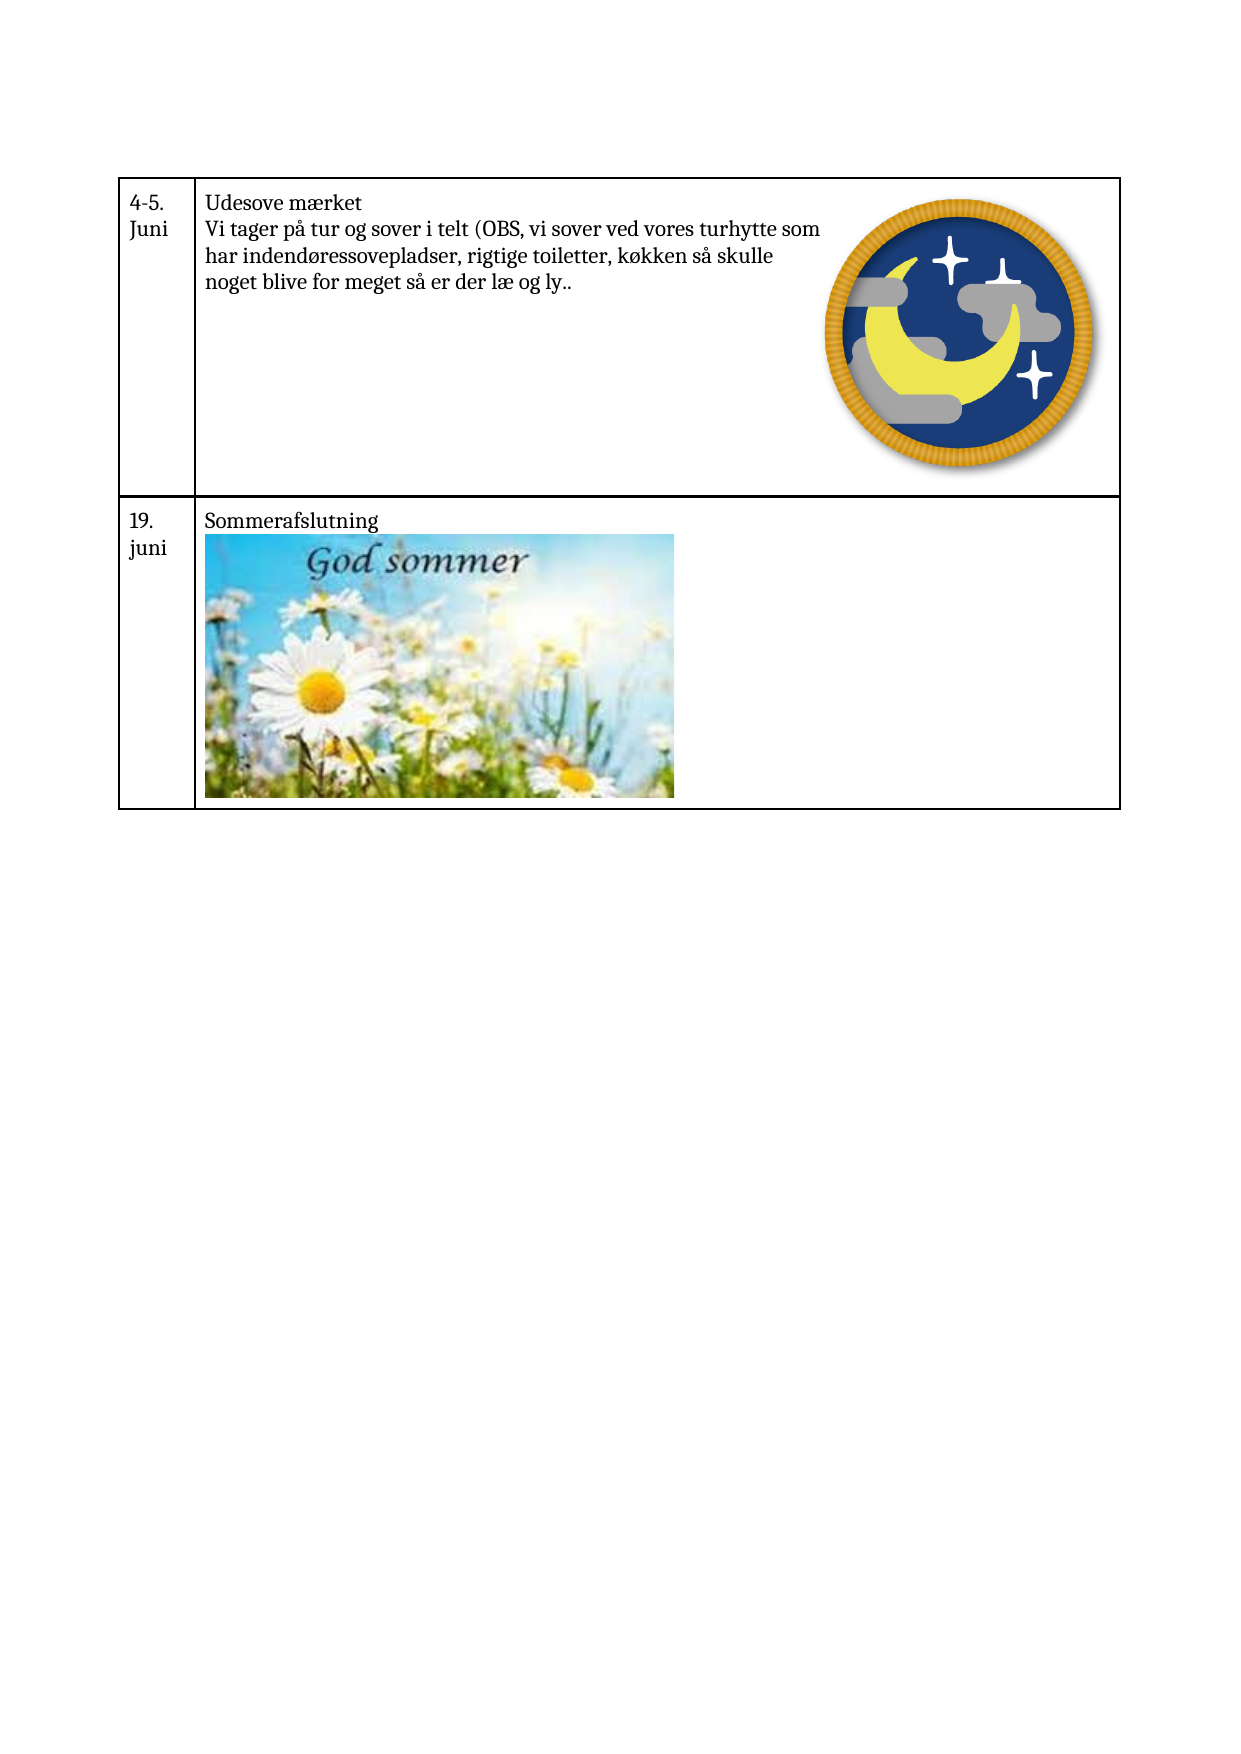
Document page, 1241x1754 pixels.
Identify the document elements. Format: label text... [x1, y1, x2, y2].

picture [205, 534, 675, 798]
table_header Udesove mærket Vi tager på tur og sover i telt (OBS, vi sover ved vores turhytte som har indendøressovepladser, rigtige toiletter, køkken så skulle noget blive for meget så er der læ og ly.. [196, 179, 1119, 495]
picture [816, 189, 1108, 481]
table_cell 19. juni [120, 498, 194, 808]
table_cell Sommerafslutning [196, 498, 1119, 808]
table_header 4-5. Juni [120, 179, 194, 495]
